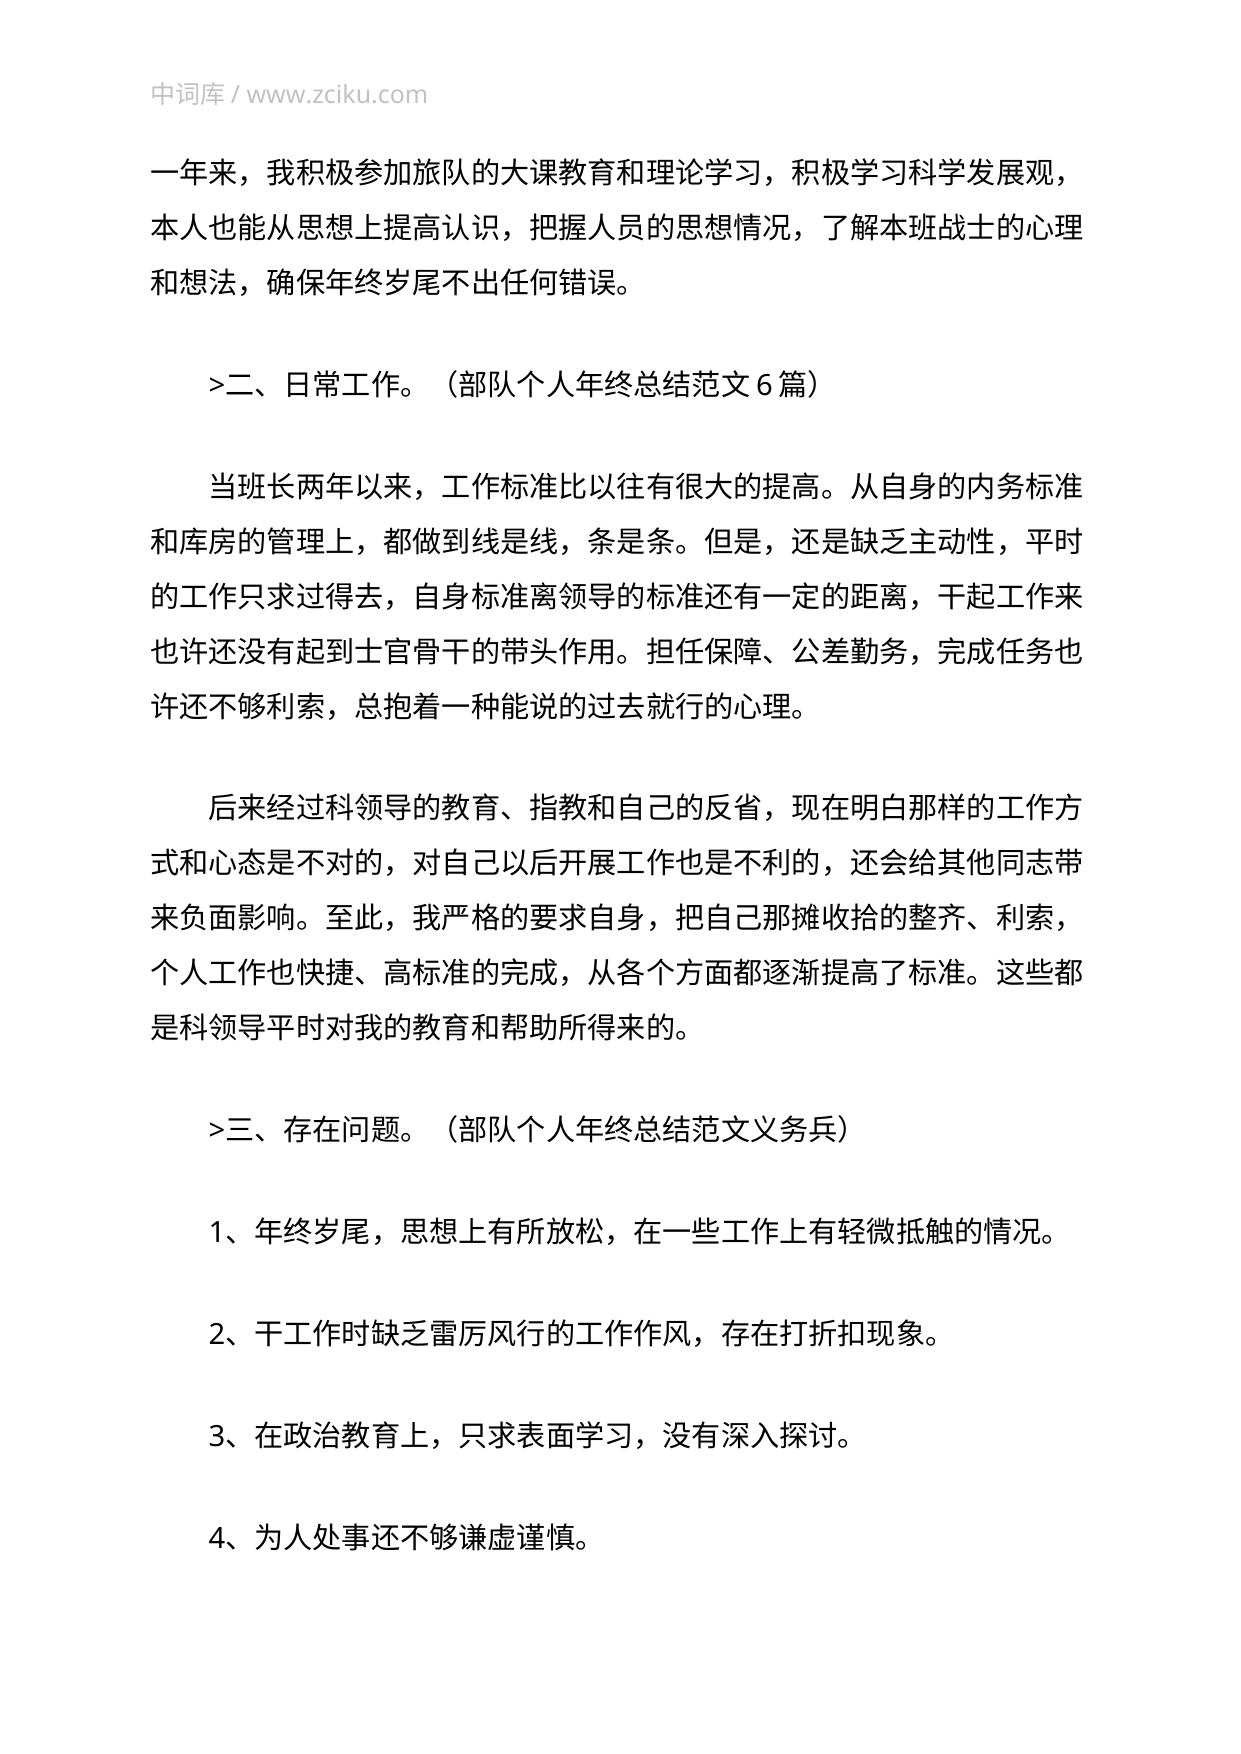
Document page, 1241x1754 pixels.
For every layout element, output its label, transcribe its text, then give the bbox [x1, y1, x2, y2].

text 后来经过科领导的教育、指教和自己的反省，现在明白那样的工作方式和心态是不对的，对自己以后开展工作也是不利的，还会给其他同志带来负面影响。至此，我严格的要求自身，把自己那摊收拾的整齐、利索，个人工作也快捷、高标准的完成，从各个方面都逐渐提高了标准。这些都是科领导平时对我的教育和帮助所得来的。 [150, 785, 1090, 1047]
text >三、存在问题。（部队个人年终总结范文义务兵） [150, 1106, 1090, 1149]
text 3、在政治教育上，只求表面学习，没有深入探讨。 [150, 1412, 1090, 1454]
text 4、为人处事还不够谦虚谨慎。 [150, 1514, 1090, 1557]
text >二、日常工作。（部队个人年终总结范文6篇） [150, 362, 1090, 404]
text 当班长两年以来，工作标准比以往有很大的提高。从自身的内务标准和库房的管理上，都做到线是线，条是条。但是，还是缺乏主动性，平时的工作只求过得去，自身标准离领导的标准还有一定的距离，干起工作来也许还没有起到士官骨干的带头作用。担任保障、公差勤务，完成任务也许还不够利索，总抱着一种能说的过去就行的心理。 [150, 463, 1090, 725]
text 2、干工作时缺乏雷厉风行的工作作风，存在打折扣现象。 [150, 1310, 1090, 1353]
text 1、年终岁尾，思想上有所放松，在一些工作上有轻微抵触的情况。 [150, 1208, 1090, 1251]
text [150, 150, 1090, 302]
